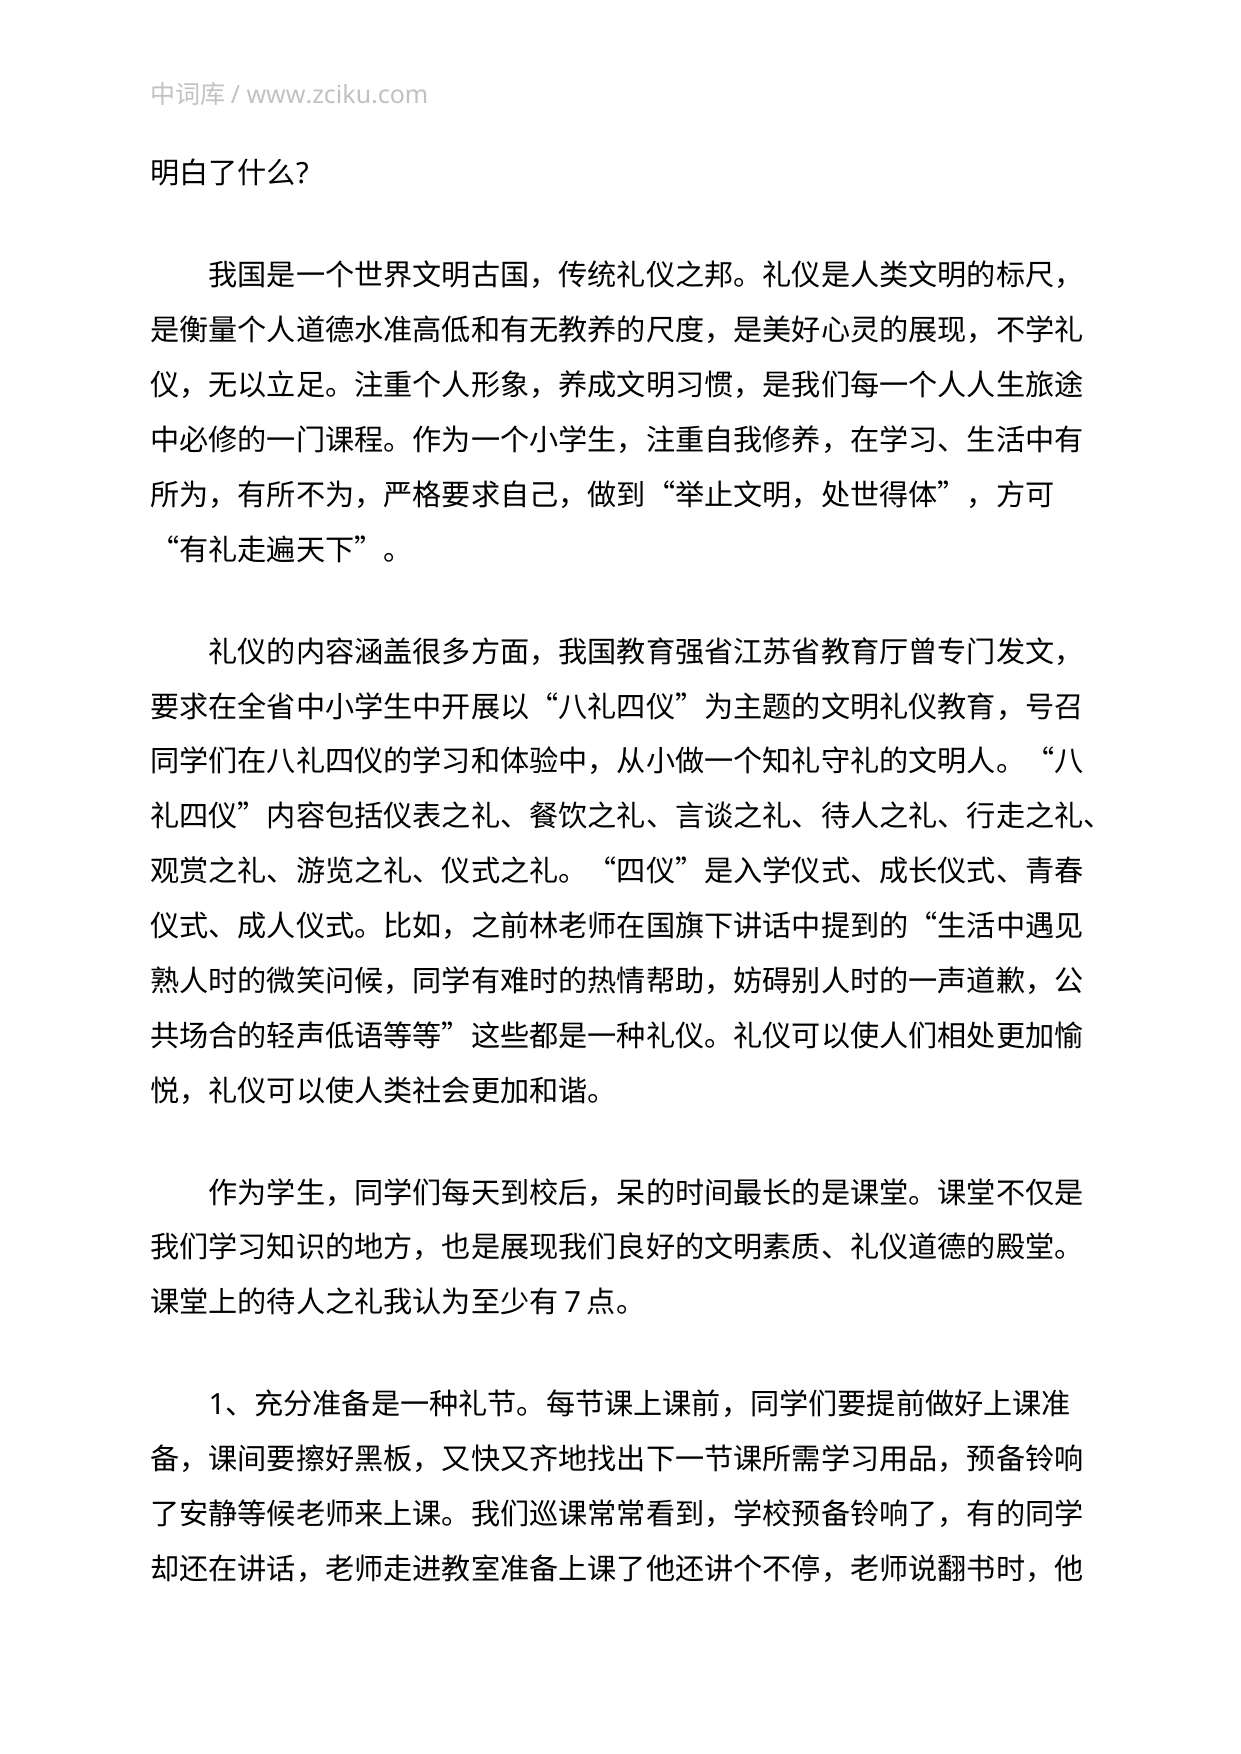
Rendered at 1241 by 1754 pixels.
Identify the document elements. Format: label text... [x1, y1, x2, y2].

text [150, 150, 1090, 192]
text 作为学生，同学们每天到校后，呆的时间最长的是课堂。课堂不仅是我们学习知识的地方，也是展现我们良好的文明素质、礼仪道德的殿堂。课堂上的待人之礼我认为至少有7点。 [150, 1169, 1090, 1321]
text 礼仪的内容涵盖很多方面，我国教育强省江苏省教育厅曾专门发文，要求在全省中小学生中开展以“八礼四仪”为主题的文明礼仪教育，号召同学们在八礼四仪的学习和体验中，从小做一个知礼守礼的文明人。“八礼四仪”内容包括仪表之礼、餐饮之礼、言谈之礼、待人之礼、行走之礼、观赏之礼、游览之礼、仪式之礼。“四仪”是入学仪式、成长仪式、青春仪式、成人仪式。比如，之前林老师在国旗下讲话中提到的“生活中遇见熟人时的微笑问候，同学有难时的热情帮助，妨碍别人时的一声道歉，公共场合的轻声低语等等”这些都是一种礼仪。礼仪可以使人们相处更加愉悦，礼仪可以使人类社会更加和谐。 [150, 628, 1090, 1110]
text 我国是一个世界文明古国，传统礼仪之邦。礼仪是人类文明的标尺，是衡量个人道德水准高低和有无教养的尺度，是美好心灵的展现，不学礼仪，无以立足。注重个人形象，养成文明习惯，是我们每一个人人生旅途中必修的一门课程。作为一个小学生，注重自我修养，在学习、生活中有所为，有所不为，严格要求自己，做到“举止文明，处世得体”，方可“有礼走遍天下”。 [150, 252, 1090, 569]
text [150, 1381, 1090, 1588]
